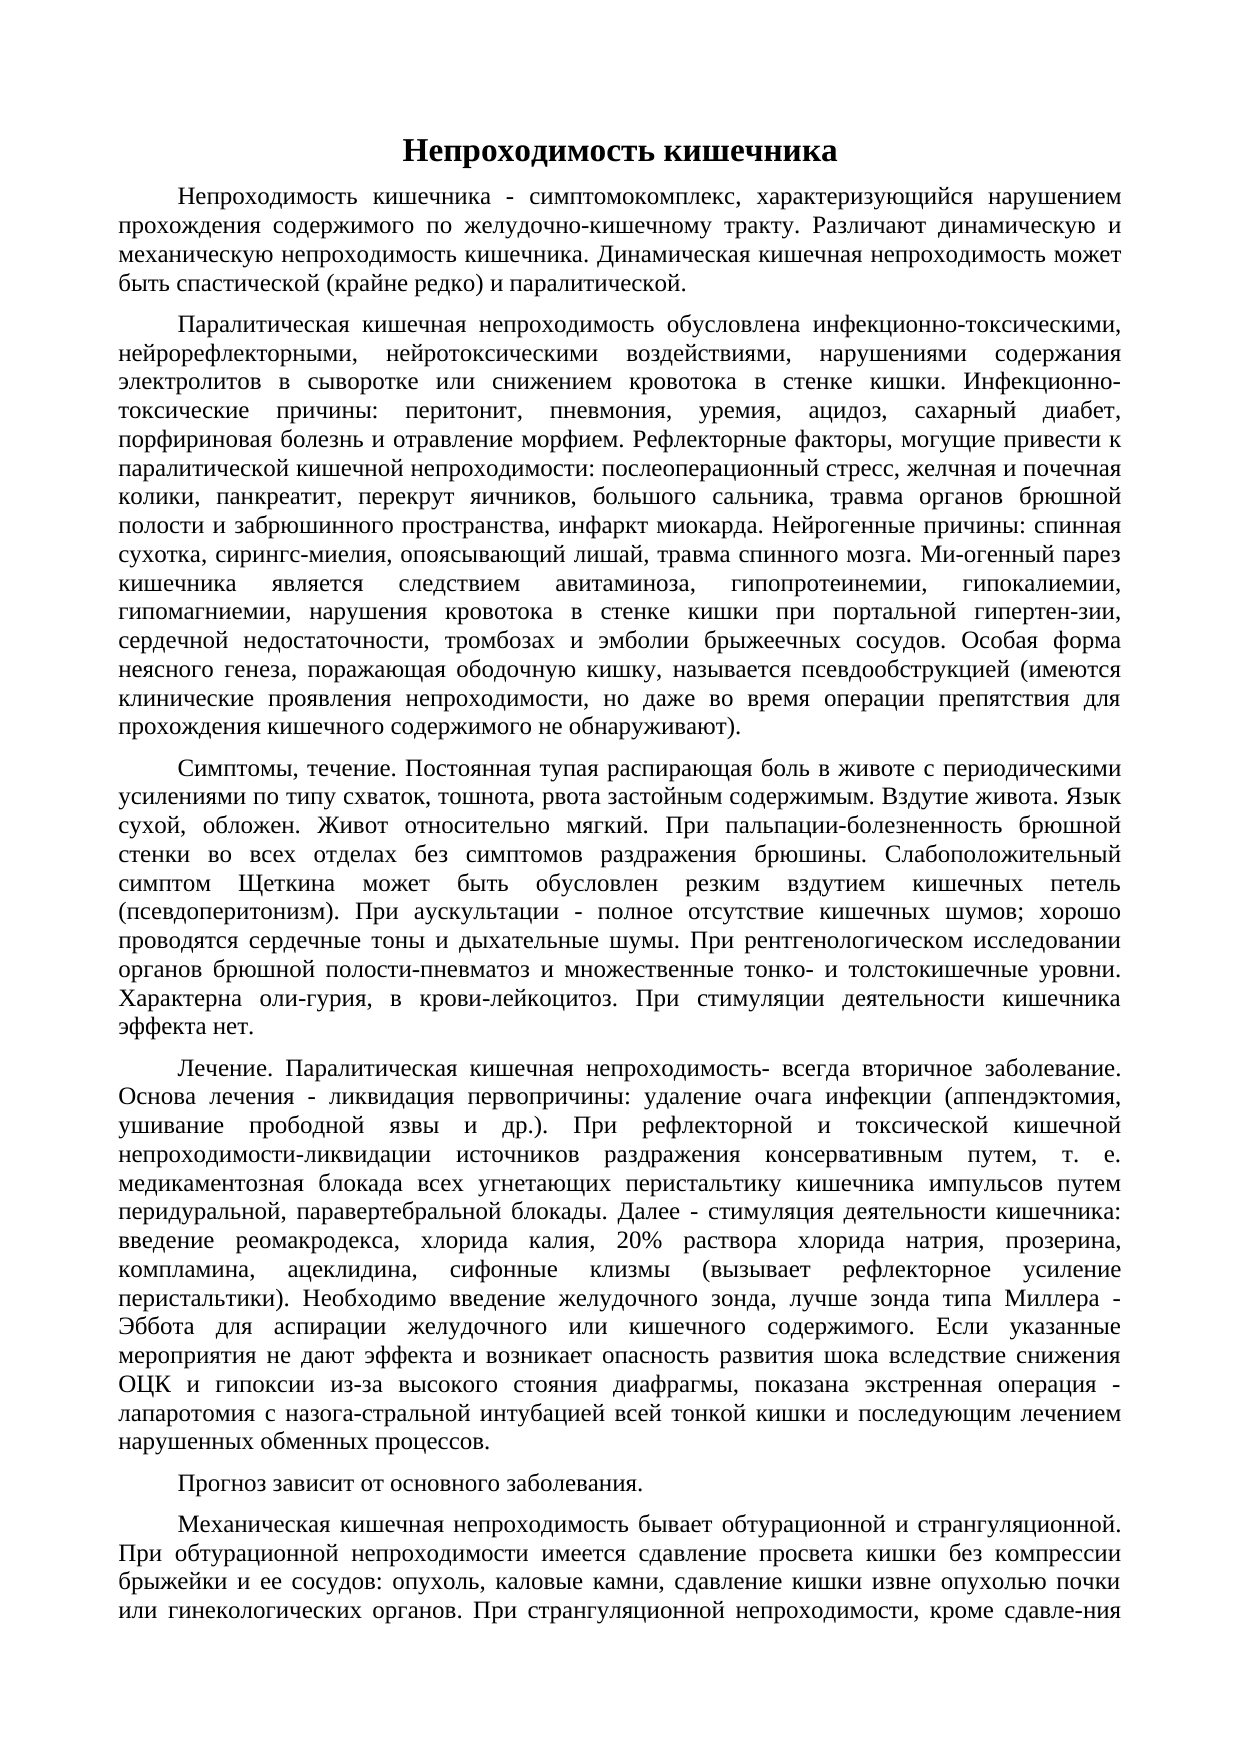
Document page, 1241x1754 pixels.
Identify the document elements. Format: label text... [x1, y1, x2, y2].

text Симптомы, течение. Постоянная тупая распирающая боль в животе с периодическими усилениями по типу схваток, тошнота, рвота застойным содержимым. Вздутие живота. Язык сухой, обложен. Живот относительно мягкий. При пальпации-болезненность брюшной стенки во всех отделах без симптомов раздражения брюшины. Слабоположительный симптом Щеткина может быть обусловлен резким вздутием кишечных петель (псевдоперитонизм). При аускультации - полное отсутствие кишечных шумов; хорошо проводятся сердечные тоны и дыхательные шумы. При рентгенологическом исследовании органов брюшной полости-пневматоз и множественные тонко- и толстокишечные уровни. Характерна оли-гурия, в крови-лейкоцитоз. При стимуляции деятельности кишечника эффекта нет. [118, 753, 1122, 1040]
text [118, 1509, 1122, 1624]
text Прогноз зависит от основного заболевания. [118, 1468, 1122, 1496]
text Паралитическая кишечная непроходимость обусловлена инфекционно-токсическими, нейрорефлекторными, нейротоксическими воздействиями, нарушениями содержания электролитов в сыворотке или снижением кровотока в стенке кишки. Инфекционно-токсические причины: перитонит, пневмония, уремия, ацидоз, сахарный диабет, порфириновая болезнь и отравление морфием. Рефлекторные факторы, могущие привести к паралитической кишечной непроходимости: послеоперационный стресс, желчная и почечная колики, панкреатит, перекрут яичников, большого сальника, травма органов брюшной полости и забрюшинного пространства, инфаркт миокарда. Нейрогенные причины: спинная сухотка, сирингс-миелия, опоясывающий лишай, травма спинного мозга. Ми-огенный парез кишечника является следствием авитаминоза, гипопротеинемии, гипокалиемии, гипомагниемии, нарушения кровотока в стенке кишки при портальной гипертен-зии, сердечной недостаточности, тромбозах и эмболии брыжеечных сосудов. Особая форма неясного генеза, поражающая ободочную кишку, называется псевдообструкцией (имеются клинические проявления непроходимости, но даже во время операции препятствия для прохождения кишечного содержимого не обнаруживают). [118, 309, 1122, 740]
text Непроходимость кишечника - симптомокомплекс, характеризующийся нарушением прохождения содержимого по желудочно-кишечному тракту. Различают динамическую и механическую непроходимость кишечника. Динамическая кишечная непроходимость может быть спастической (крайне редко) и паралитической. [118, 181, 1122, 296]
text Непроходимость кишечника [118, 131, 1122, 169]
text Лечение. Паралитическая кишечная непроходимость- всегда вторичное заболевание. Основа лечения - ликвидация первопричины: удаление очага инфекции (аппендэктомия, ушивание прободной язвы и др.). При рефлекторной и токсической кишечной непроходимости-ликвидации источников раздражения консервативным путем, т. е. медикаментозная блокада всех угнетающих перистальтику кишечника импульсов путем перидуральной, паравертебральной блокады. Далее - стимуляция деятельности кишечника: введение реомакродекса, хлорида калия, 20% раствора хлорида натрия, прозерина, компламина, ацеклидина, сифонные клизмы (вызывает рефлекторное усиление перистальтики). Необходимо введение желудочного зонда, лучше зонда типа Миллера - Эббота для аспирации желудочного или кишечного содержимого. Если указанные мероприятия не дают эффекта и возникает опасность развития шока вследствие снижения ОЦК и гипоксии из-за высокого стояния диафрагмы, показана экстренная операция -лапаротомия с назога-стральной интубацией всей тонкой кишки и последующим лечением нарушенных обменных процессов. [118, 1053, 1122, 1455]
